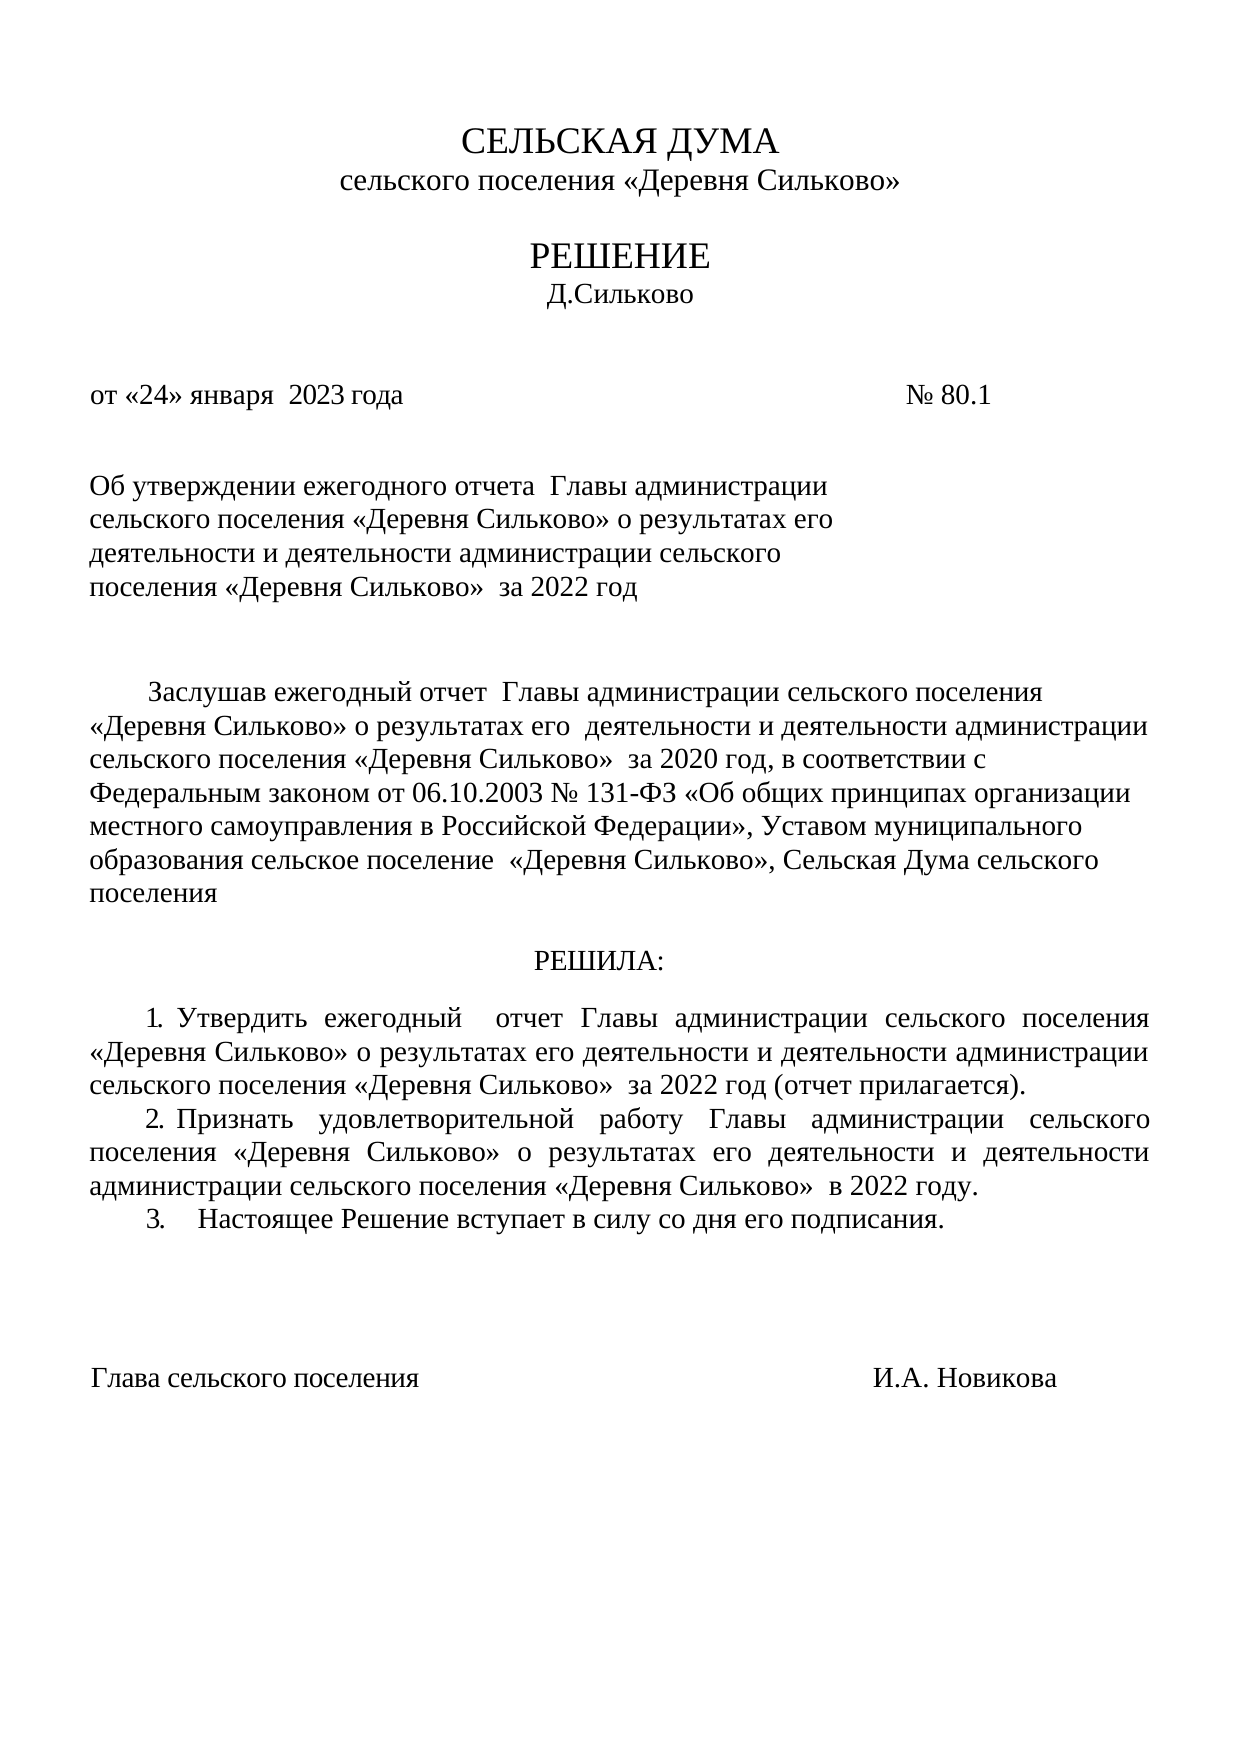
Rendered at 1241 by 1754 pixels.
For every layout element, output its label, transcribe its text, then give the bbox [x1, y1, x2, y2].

text РЕШИЛА: [534, 943, 1152, 976]
text Заслушав ежегодный отчет Главы администрации сельского поселения «Деревня Сильково» о результатах его деятельности и деятельности администрации сельского поселения «Деревня Сильково» за 2020 год, в соответствии с Федеральным законом от 06.10.2003 № 131-ФЗ «Об общих принципах организации местного самоуправления в Российской Федерации», Уставом муниципального образования сельское поселение «Деревня Сильково», Сельская Дума сельского поселения [89, 674, 1148, 909]
text Д.Сильково [89, 276, 1152, 310]
text Глава сельского поселения И.А. Новикова [91, 1360, 1152, 1393]
text РЕШЕНИЕ [89, 233, 1152, 276]
text от «24» января 2023 года № 80.1 [90, 377, 1148, 410]
list Признать удовлетворительной работу Главы администрации сельского поселения «Деревня Сильково» о результатах его деятельности и деятельности администрации сельского поселения «Деревня Сильково» в 2022 году. [89, 1101, 1150, 1202]
text сельского поселения «Деревня Сильково» [89, 161, 1152, 197]
text СЕЛЬСКАЯ ДУМА [89, 118, 1152, 161]
list Утвердить ежегодный отчет Главы администрации сельского поселения «Деревня Сильково» о результатах его деятельности и деятельности администрации сельского поселения «Деревня Сильково» за 2022 год (отчет прилагается). [89, 1000, 1150, 1101]
text 3. Настоящее Решение вступает в силу со дня его подписания. [89, 1202, 1152, 1235]
text Об утверждении ежегодного отчета Главы администрации сельского поселения «Деревня Сильково» о результатах его деятельности и деятельности администрации сельского поселения «Деревня Сильково» за 2022 год [89, 468, 882, 602]
